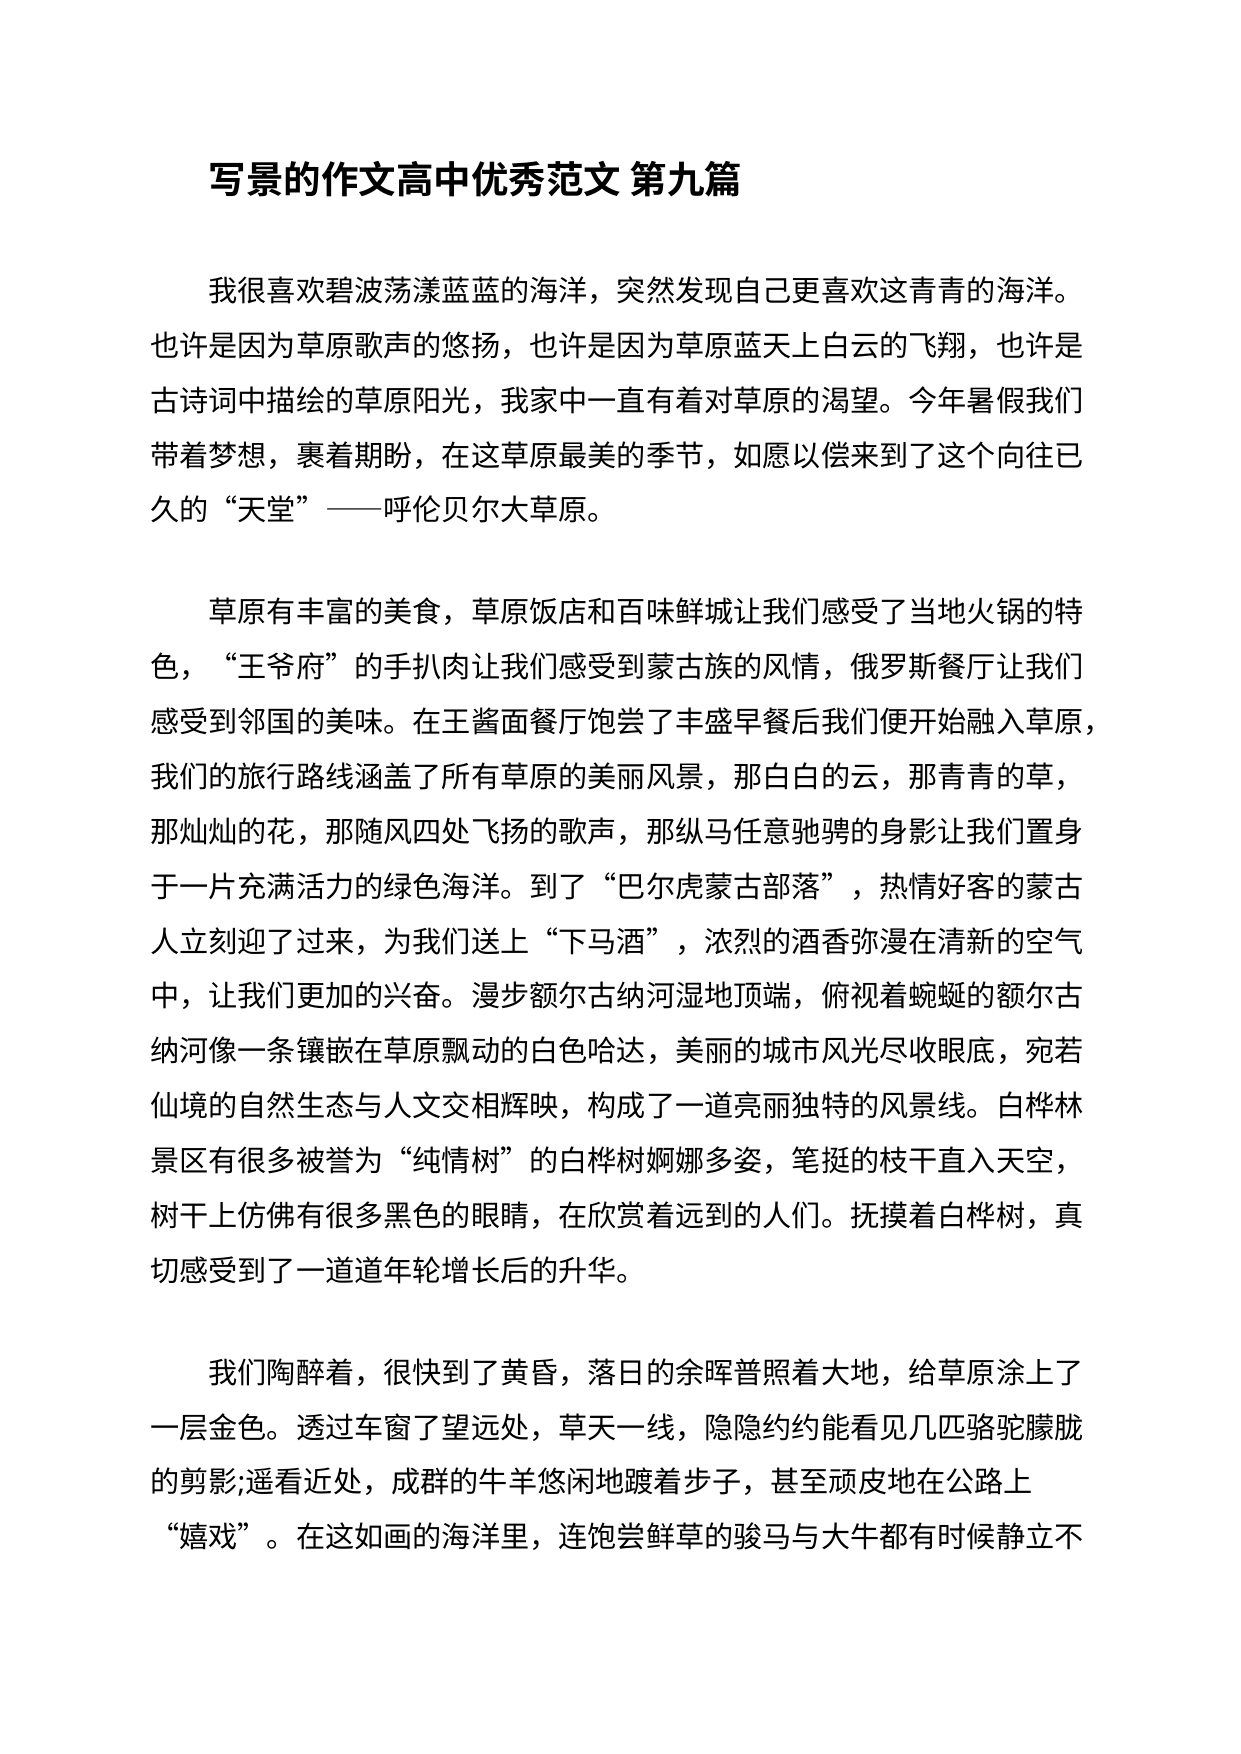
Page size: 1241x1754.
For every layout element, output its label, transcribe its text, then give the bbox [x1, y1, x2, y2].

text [150, 1349, 1090, 1556]
text 写景的作文高中优秀范文 第九篇 [150, 150, 1090, 204]
text 草原有丰富的美食，草原饭店和百味鲜城让我们感受了当地火锅的特色，“王爷府”的手扒肉让我们感受到蒙古族的风情，俄罗斯餐厅让我们感受到邻国的美味。在王酱面餐厅饱尝了丰盛早餐后我们便开始融入草原，我们的旅行路线涵盖了所有草原的美丽风景，那白白的云，那青青的草，那灿灿的花，那随风四处飞扬的歌声，那纵马任意驰骋的身影让我们置身于一片充满活力的绿色海洋。到了“巴尔虎蒙古部落”，热情好客的蒙古人立刻迎了过来，为我们送上“下马酒”，浓烈的酒香弥漫在清新的空气中，让我们更加的兴奋。漫步额尔古纳河湿地顶端，俯视着蜿蜒的额尔古纳河像一条镶嵌在草原飘动的白色哈达，美丽的城市风光尽收眼底，宛若仙境的自然生态与人文交相辉映，构成了一道亮丽独特的风景线。白桦林景区有很多被誉为“纯情树”的白桦树婀娜多姿，笔挺的枝干直入天空，树干上仿佛有很多黑色的眼睛，在欣赏着远到的人们。抚摸着白桦树，真切感受到了一道道年轮增长后的升华。 [150, 589, 1090, 1290]
text 我很喜欢碧波荡漾蓝蓝的海洋，突然发现自己更喜欢这青青的海洋。也许是因为草原歌声的悠扬，也许是因为草原蓝天上白云的飞翔，也许是古诗词中描绘的草原阳光，我家中一直有着对草原的渴望。今年暑假我们带着梦想，裹着期盼，在这草原最美的季节，如愿以偿来到了这个向往已久的“天堂”——呼伦贝尔大草原。 [150, 267, 1090, 529]
